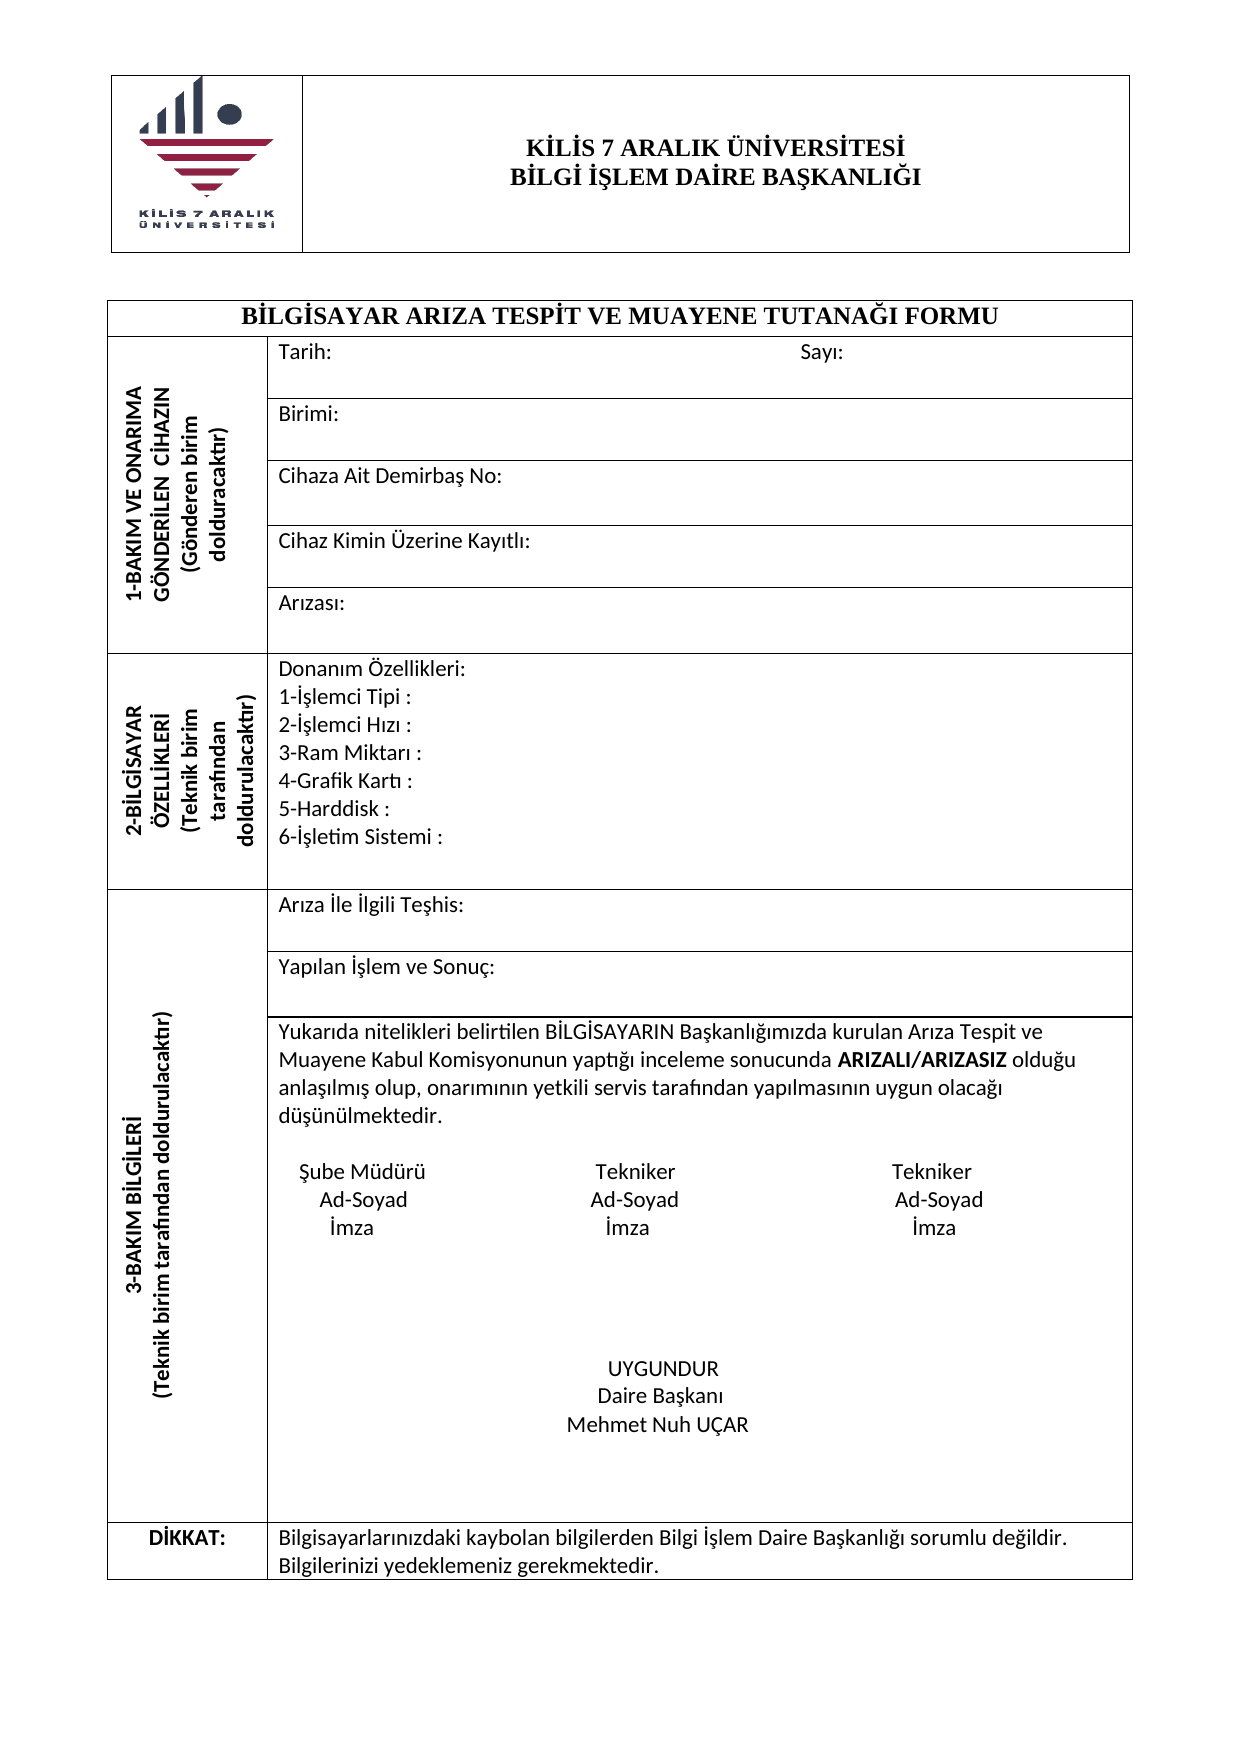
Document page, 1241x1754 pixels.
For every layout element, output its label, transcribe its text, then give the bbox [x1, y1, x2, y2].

table_cell Donanım Özellikleri: 1-İşlemci Tipi : 2-İşlemci Hızı : 3-Ram Miktarı : 4-Grafik Kartı : 5-Harddisk : 6-İşletim Sistemi : [268, 654, 1132, 889]
table_cell Yapılan İşlem ve Sonuç: [268, 952, 1132, 1016]
table_header [112, 76, 302, 252]
table_header BİLGİSAYAR ARIZA TESPİT VE MUAYENE TUTANAĞI FORMU [108, 301, 1132, 336]
table_header KİLİS 7 ARALIK ÜNİVERSİTESİ BİLGİ İŞLEM DAİRE BAŞKANLIĞI [303, 76, 1129, 252]
table_cell Arızası: [268, 588, 1132, 653]
table_cell Cihaza Ait Demirbaş No: [268, 461, 1132, 525]
table_cell Cihaz Kimin Üzerine Kayıtlı: [268, 526, 1132, 587]
table_cell 3-BAKIM BİLGİLERİ (Teknik birim tarafından doldurulacaktır) [108, 890, 267, 1522]
table_cell Bilgisayarlarınızdaki kaybolan bilgilerden Bilgi İşlem Daire Başkanlığı sorumlu değildir. Bilgilerinizi yedeklemeniz gerekmektedir. [268, 1523, 1132, 1579]
table_cell Birimi: [268, 399, 1132, 460]
table_cell 2-BİLGİSAYAR ÖZELLİKLERİ (Teknik birim tarafından doldurulacaktır) [108, 654, 267, 889]
table_cell Tarih: Sayı: [268, 337, 1132, 398]
table_cell Arıza İle İlgili Teşhis: [268, 890, 1132, 951]
table_cell Yukarıda nitelikleri belirtilen BİLGİSAYARIN Başkanlığımızda kurulan Arıza Tespit ve Muayene Kabul Komisyonunun yaptığı inceleme sonucunda ARIZALI/ARIZASIZ olduğu anlaşılmış olup, onarımının yetkili servis tarafından yapılmasının uygun olacağı düşünülmektedir. Şube Müdürü Tekniker Tekniker Ad-Soyad Ad-Soyad Ad-Soyad İmza İmza İmza UYGUNDUR Daire Başkanı Mehmet Nuh UÇAR [268, 1018, 1132, 1522]
table_cell DİKKAT: [108, 1523, 267, 1579]
table_cell 1-BAKIM VE ONARIMA GÖNDERİLEN CİHAZIN (Gönderen birim dolduracaktır) [108, 337, 267, 653]
picture [139, 76, 274, 228]
